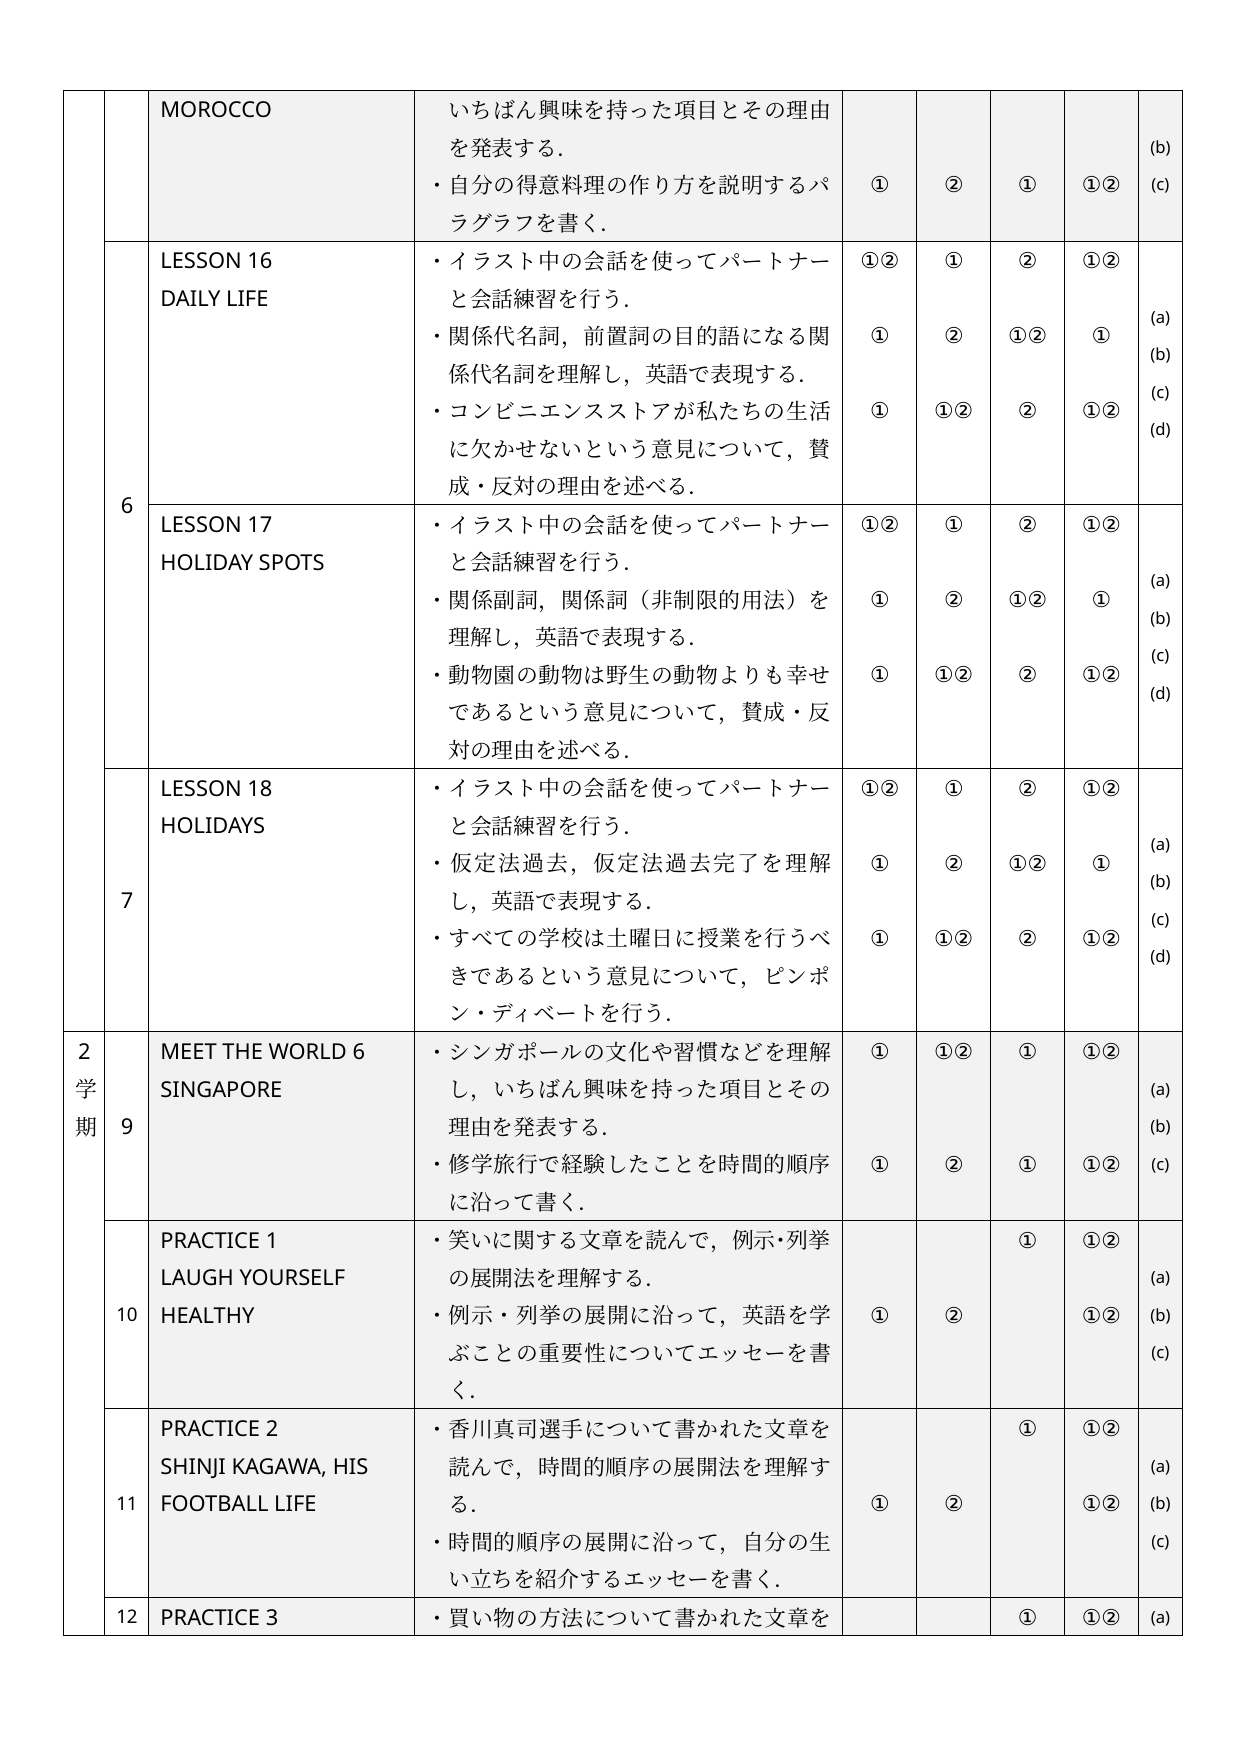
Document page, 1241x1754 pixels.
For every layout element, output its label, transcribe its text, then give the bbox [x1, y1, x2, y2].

table_cell ・シンガポールの文化や習慣などを理解し，いちばん興味を持った項目とその理由を発表する． ・修学旅行で経験したことを時間的順序に沿って書く． [415, 1032, 842, 1220]
table_cell ② [917, 1409, 990, 1597]
table_cell ① [991, 1221, 1064, 1408]
table_cell MEET THE WORLD 6 SINGAPORE [149, 1032, 414, 1220]
table_cell 10 [105, 1221, 148, 1408]
table_cell ① [843, 1221, 916, 1408]
table_cell ① ② ①② [917, 242, 990, 504]
table_cell ① [843, 1409, 916, 1597]
table_cell ① ① [843, 1032, 916, 1220]
table_cell ① ① [991, 1032, 1064, 1220]
table_cell ① [843, 1598, 916, 1635]
table_cell (a) (b) (c) [1139, 1409, 1182, 1597]
table_cell ①② ① ① [843, 505, 916, 768]
table_cell ① ① [843, 91, 916, 241]
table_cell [149, 1598, 414, 1635]
table_cell ① ② ①② [917, 769, 990, 1031]
table_cell 7 [105, 769, 148, 1031]
table_cell ①② ① ①② [1065, 242, 1138, 504]
table_cell ① ② ①② [917, 505, 990, 768]
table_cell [149, 91, 414, 241]
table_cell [415, 91, 842, 241]
table_cell PRACTICE 1 LAUGH YOURSELF HEALTHY [149, 1221, 414, 1408]
table_cell 9 [105, 1032, 148, 1220]
table_cell ・イラスト中の会話を使ってパートナーと会話練習を行う． ・仮定法過去，仮定法過去完了を理解し，英語で表現する． ・すべての学校は土曜日に授業を行うべきであるという意見について，ピンポン・ディベートを行う． [415, 769, 842, 1031]
table_cell (a) (b) (c) [1139, 91, 1182, 241]
table_cell ①② ① ①② [1065, 769, 1138, 1031]
table_cell ①② ①② [1065, 91, 1138, 241]
table_cell ① [991, 1598, 1064, 1635]
table_cell ①② ① ① [843, 242, 916, 504]
table_cell (a) (b) (c) (d) [1139, 242, 1182, 504]
table_cell ・香川真司選手について書かれた文章を読んで，時間的順序の展開法を理解する． ・時間的順序の展開に沿って，自分の生い立ちを紹介するエッセーを書く． [415, 1409, 842, 1597]
table_cell (a) (b) (c) (d) [1139, 769, 1182, 1031]
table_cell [415, 1598, 842, 1635]
table_cell (a) (b) (c) [1139, 1221, 1182, 1408]
table_cell PRACTICE 2 SHINJI KAGAWA, HIS FOOTBALL LIFE [149, 1409, 414, 1597]
table_cell (a) (b) (c) (d) [1139, 505, 1182, 768]
table_cell ①② ② [917, 91, 990, 241]
table_cell ①② ①② [1065, 1598, 1138, 1635]
table_cell ① ① [991, 91, 1064, 241]
table_cell LESSON 16 DAILY LIFE [149, 242, 414, 504]
table_cell ① [991, 1409, 1064, 1597]
table_cell ② ①② ② [991, 505, 1064, 768]
table_cell ①② ①② [1065, 1221, 1138, 1408]
table_cell LESSON 17 HOLIDAY SPOTS [149, 505, 414, 768]
table_cell ・イラスト中の会話を使ってパートナーと会話練習を行う． ・関係代名詞，前置詞の目的語になる関係代名詞を理解し，英語で表現する． ・コンビニエンスストアが私たちの生活に欠かせないという意見について，賛成・反対の理由を述べる． [415, 242, 842, 504]
table_cell 6 [105, 242, 148, 768]
table_cell (a) (b) (c) [1139, 1032, 1182, 1220]
table_cell ・イラスト中の会話を使ってパートナーと会話練習を行う． ・関係副詞，関係詞（非制限的用法）を理解し，英語で表現する． ・動物園の動物は野生の動物よりも幸せであるという意見について，賛成・反対の理由を述べる． [415, 505, 842, 768]
table_cell LESSON 18 HOLIDAYS [149, 769, 414, 1031]
table_cell ② ①② ② [991, 242, 1064, 504]
table_cell ①② ①② [1065, 1032, 1138, 1220]
table_cell 12 [105, 1598, 148, 1635]
table_cell 11 [105, 1409, 148, 1597]
table_cell ①② ① ①② [1065, 505, 1138, 768]
table_cell ② [917, 1221, 990, 1408]
table_cell ①② ① ① [843, 769, 916, 1031]
table_cell 2学期 [64, 1032, 104, 1635]
table_cell ①② ①② [1065, 1409, 1138, 1597]
table_cell ①② ② [917, 1032, 990, 1220]
table_cell ② ①② ② [991, 769, 1064, 1031]
table_cell (a) (b) (c) [1139, 1598, 1182, 1635]
table_cell ・笑いに関する文章を読んで，例示･列挙の展開法を理解する． ・例示・列挙の展開に沿って，英語を学ぶことの重要性についてエッセーを書く． [415, 1221, 842, 1408]
table_cell ② [917, 1598, 990, 1635]
